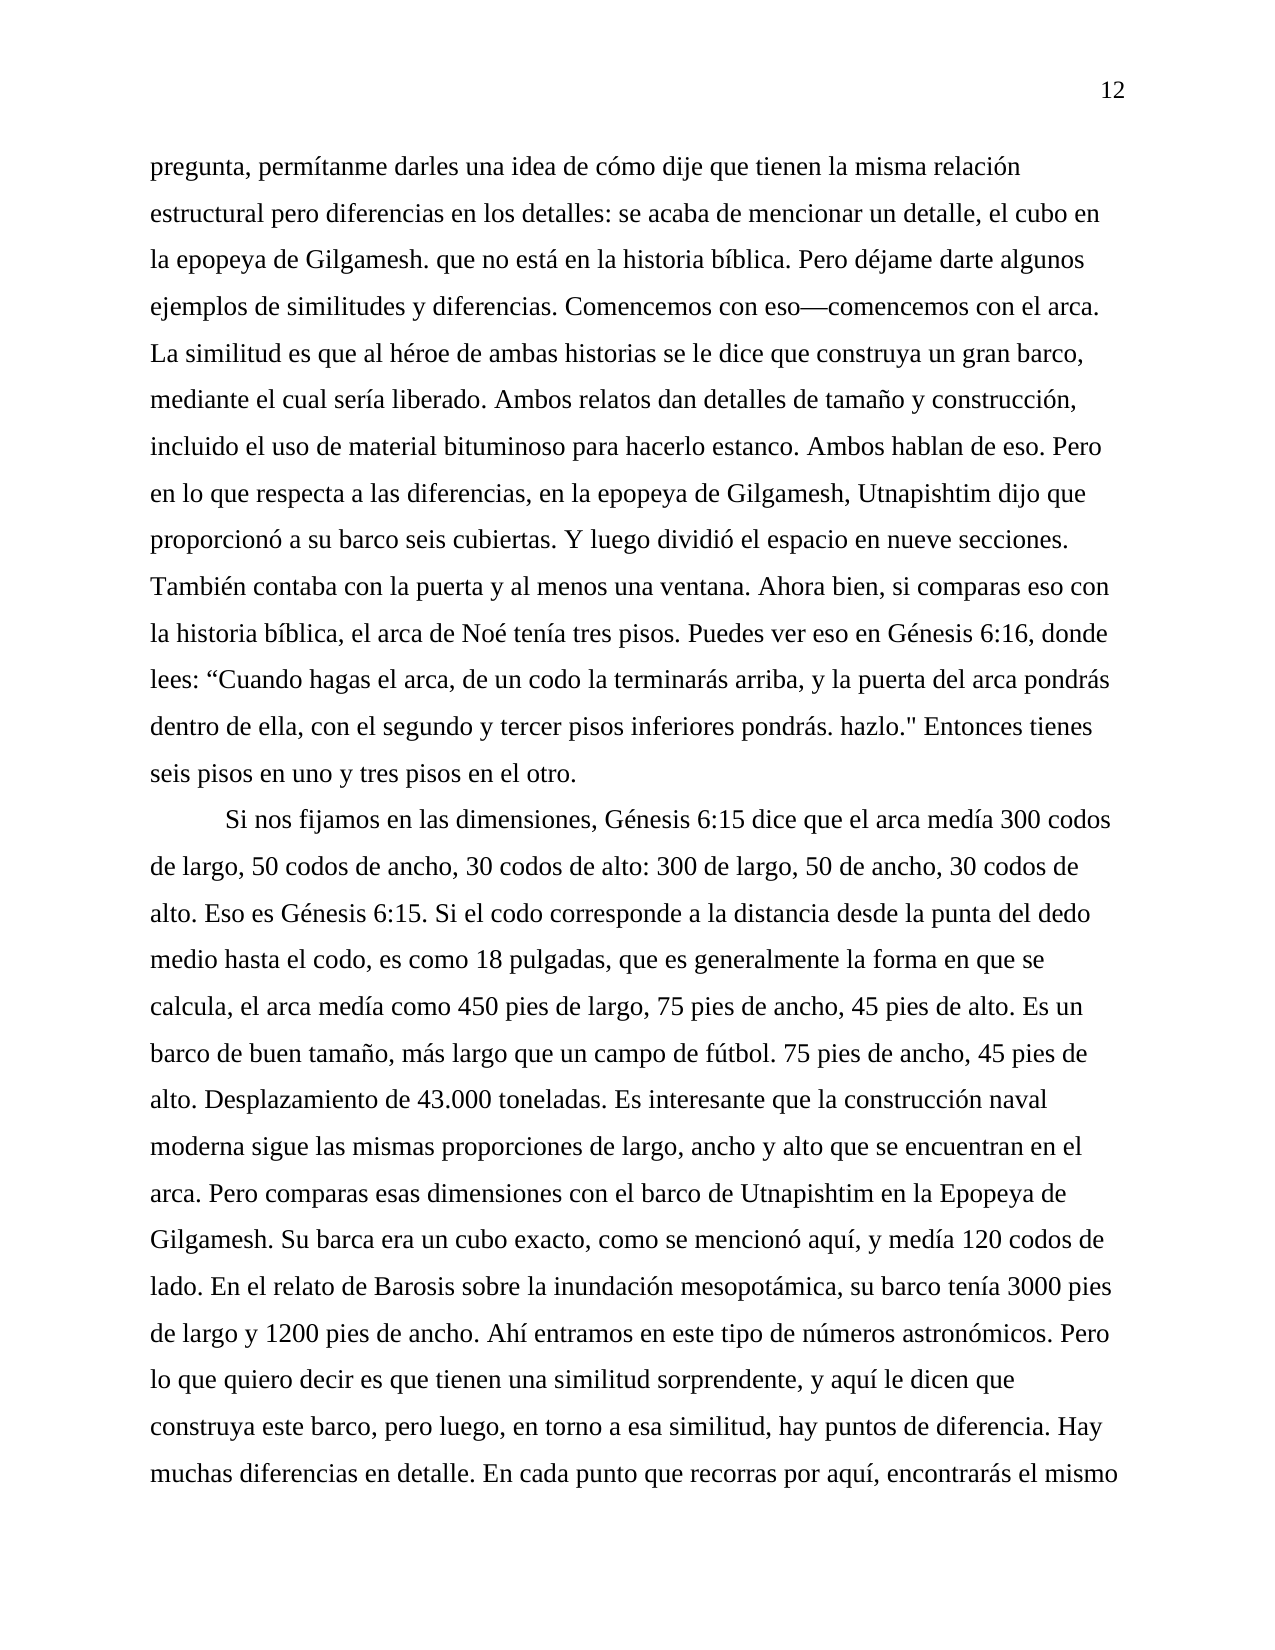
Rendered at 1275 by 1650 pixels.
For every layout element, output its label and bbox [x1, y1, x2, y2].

text [150, 150, 1125, 1488]
